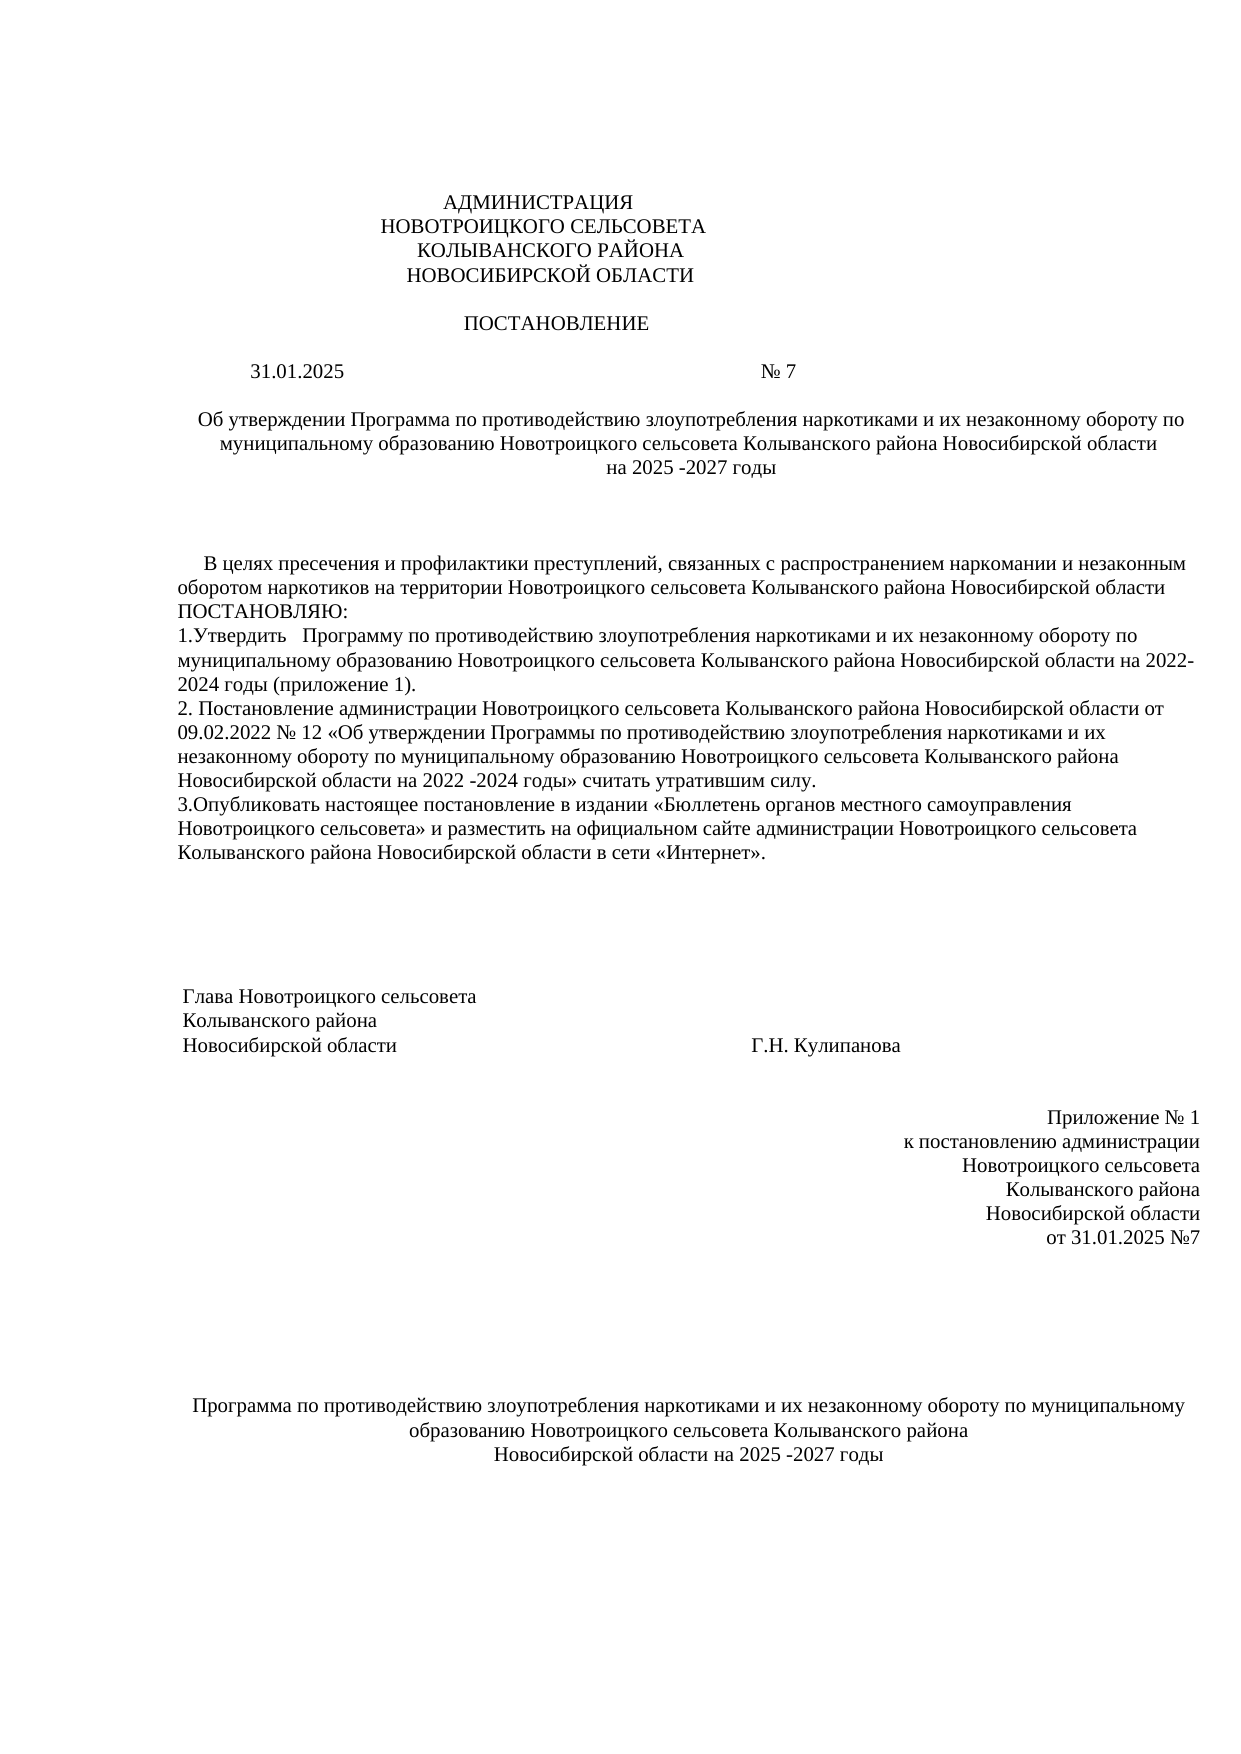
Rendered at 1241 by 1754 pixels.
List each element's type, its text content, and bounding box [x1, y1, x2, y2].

text к постановлению администрации [177, 1129, 1200, 1153]
text Колыванского района [177, 1008, 1200, 1032]
text ПОСТАНОВЛЕНИЕ [177, 311, 1200, 335]
text от 31.01.2025 №7 [177, 1225, 1200, 1249]
text Приложение № 1 [177, 1105, 1200, 1129]
text 2. Постановление администрации Новотроицкого сельсовета Колыванского района Новосибирской области от 09.02.2022 № 12 «Об утверждении Программы по противодействию злоупотребления наркотиками и их незаконному обороту по муниципальному образованию Новотроицкого сельсовета Колыванского района Новосибирской области на 2022 -2024 годы» считать утратившим силу. [177, 696, 1200, 792]
text на 2025 -2027 годы [177, 455, 1200, 479]
text НОВОСИБИРСКОЙ ОБЛАСТИ [177, 262, 1200, 287]
text Глава Новотроицкого сельсовета [177, 984, 1200, 1008]
text Колыванского района [177, 1177, 1200, 1201]
text ПОСТАНОВЛЯЮ: [177, 599, 1200, 623]
text 1.Утвердить Программу по противодействию злоупотребления наркотиками и их незаконному обороту по муниципальному образованию Новотроицкого сельсовета Колыванского района Новосибирской области на 2022-2024 годы (приложение 1). [177, 623, 1200, 696]
text КОЛЫВАНСКОГО РАЙОНА [177, 238, 1200, 262]
text Об утверждении Программа по противодействию злоупотребления наркотиками и их незаконному обороту по муниципальному образованию Новотроицкого сельсовета Колыванского района Новосибирской области [177, 407, 1200, 455]
text Программа по противодействию злоупотребления наркотиками и их незаконному обороту по муниципальному образованию Новотроицкого сельсовета Колыванского района [177, 1393, 1200, 1442]
text 31.01.2025 № 7 [177, 359, 1200, 383]
text В целях пресечения и профилактики преступлений, связанных с распространением наркомании и незаконным оборотом наркотиков на территории Новотроицкого сельсовета Колыванского района Новосибирской области [177, 551, 1200, 599]
text Новосибирской области Г.Н. Кулипанова [177, 1032, 1200, 1057]
text Новосибирской области на 2025 -2027 годы [177, 1442, 1200, 1466]
text Новотроицкого сельсовета [177, 1153, 1200, 1177]
text АДМИНИСТРАЦИЯ [177, 190, 1200, 214]
text НОВОТРОИЦКОГО СЕЛЬСОВЕТА [177, 214, 1200, 238]
text Новосибирской области [177, 1201, 1200, 1225]
text 3.Опубликовать настоящее постановление в издании «Бюллетень органов местного самоуправления Новотроицкого сельсовета» и разместить на официальном сайте администрации Новотроицкого сельсовета Колыванского района Новосибирской области в сети «Интернет». [177, 792, 1200, 864]
